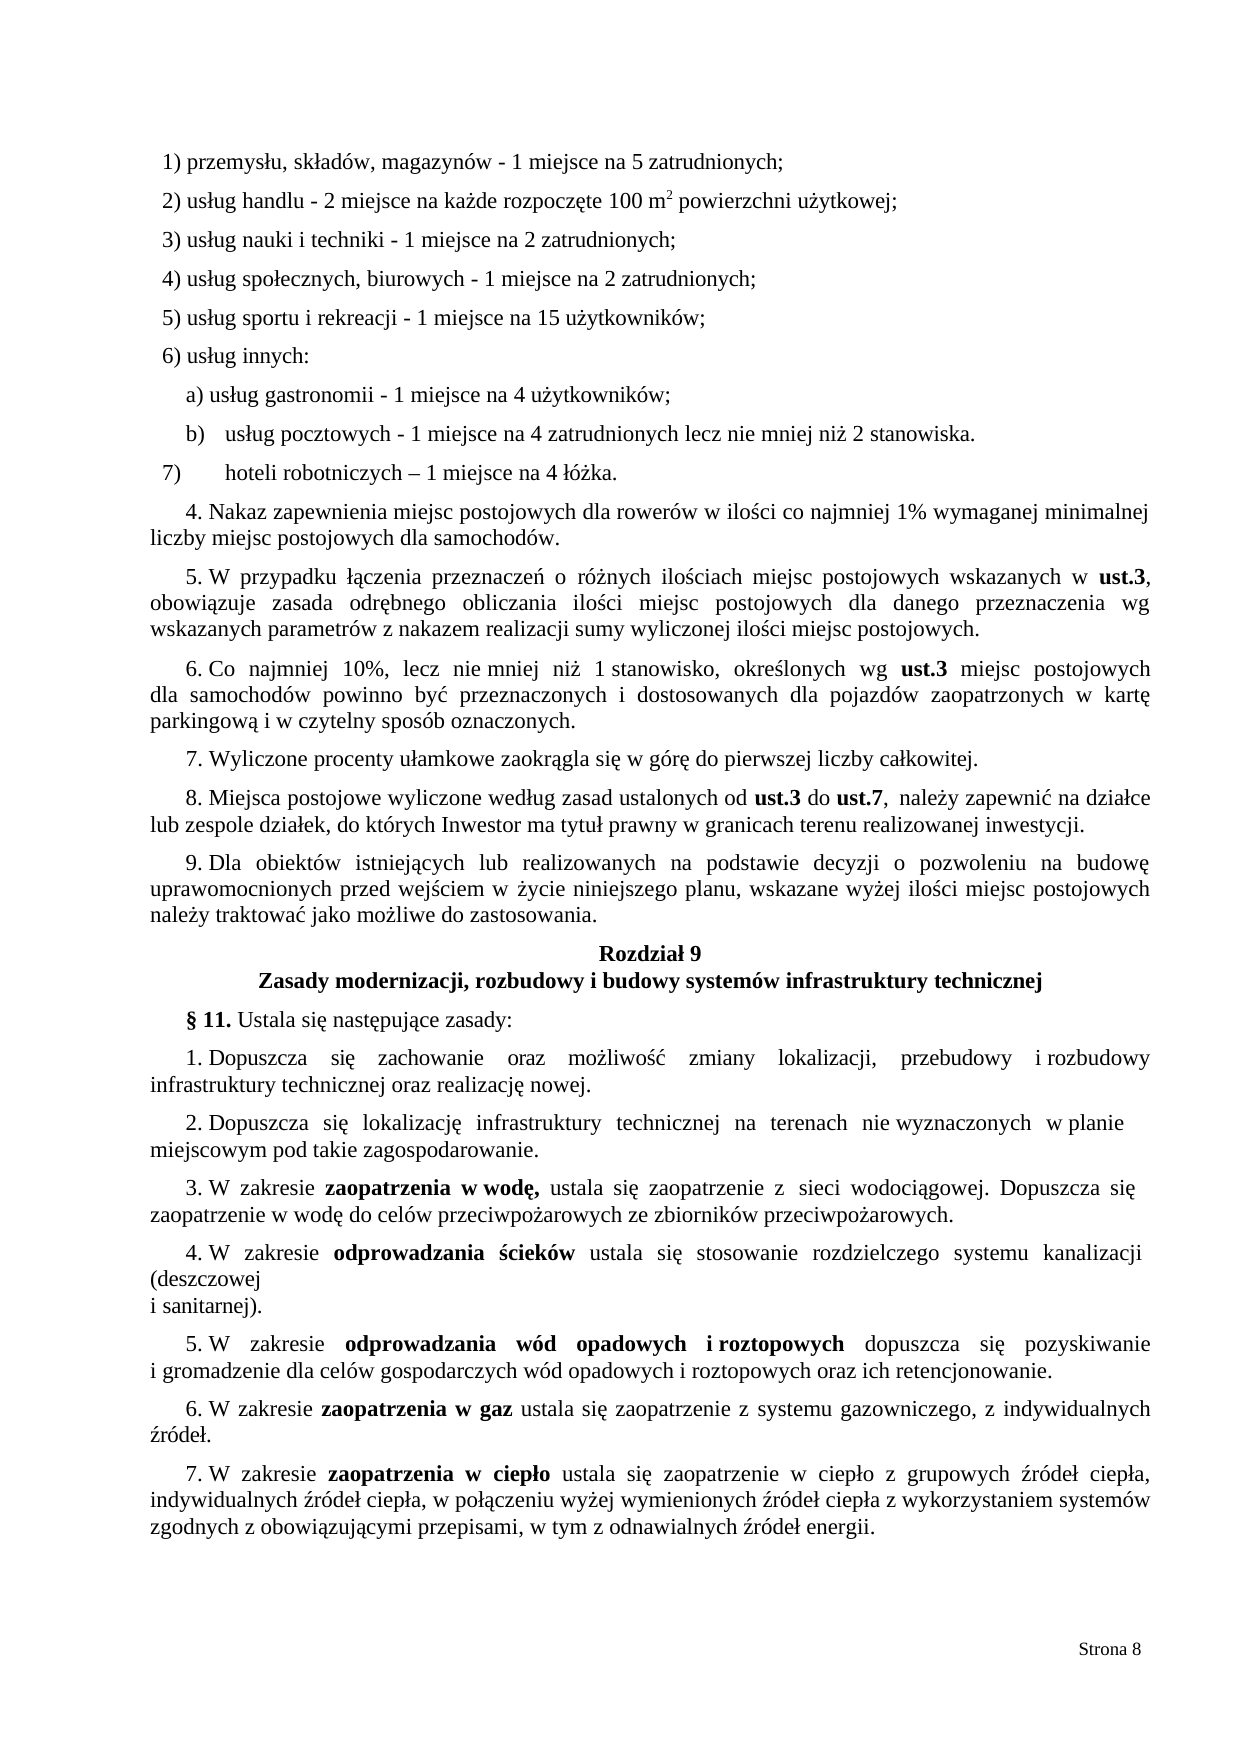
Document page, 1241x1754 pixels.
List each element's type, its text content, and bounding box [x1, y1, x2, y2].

list usług pocztowych - 1 miejsce na 4 zatrudnionych lecz nie mniej niż 2 stanowiska. [186, 420, 1152, 447]
list Dopuszcza się zachowanie oraz możliwość zmiany lokalizacji, przebudowy i rozbudowy infrastruktury technicznej oraz realizację nowej. [150, 1044, 1151, 1097]
list W przypadku łączenia przeznaczeń o różnych ilościach miejsc postojowych wskazanych w ust.3, obowiązuje zasada odrębnego obliczania ilości miejsc postojowych dla danego przeznaczenia wg wskazanych parametrów z nakazem realizacji sumy wyliczonej ilości miejsc postojowych. [150, 563, 1151, 642]
list W zakresie odprowadzania wód opadowych i roztopowych dopuszcza się pozyskiwanie i gromadzenie dla celów gospodarczych wód opadowych i roztopowych oraz ich retencjonowanie. [150, 1330, 1151, 1383]
list przemysłu, składów, magazynów - 1 miejsce na 5 zatrudnionych; [162, 148, 1152, 174]
list W zakresie odprowadzania ścieków ustala się stosowanie rozdzielczego systemu kanalizacji (deszczowej [150, 1239, 1151, 1291]
list Nakaz zapewnienia miejsc postojowych dla rowerów w ilości co najmniej 1% wymaganej minimalnej liczby miejsc postojowych dla samochodów. [150, 498, 1151, 551]
text Rozdział 9 [480, 940, 821, 967]
text § 11. Ustala się następujące zasady: [186, 1006, 1152, 1032]
text i sanitarnej). [150, 1292, 1152, 1318]
list usług handlu - 2 miejsce na każde rozpoczęte 100 m2 powierzchni użytkowej; [162, 187, 1152, 213]
list Co najmniej 10%, lecz nie mniej niż 1 stanowisko, określonych wg ust.3 miejsc postojowych dla samochodów powinno być przeznaczonych i dostosowanych dla pojazdów zaopatrzonych w kartę parkingową i w czytelny sposób oznaczonych. [150, 654, 1151, 734]
list Dla obiektów istniejących lub realizowanych na podstawie decyzji o pozwoleniu na budowę uprawomocnionych przed wejściem w życie niniejszego planu, wskazane wyżej ilości miejsc postojowych należy traktować jako możliwe do zastosowania. [150, 849, 1151, 928]
list usług nauki i techniki - 1 miejsce na 2 zatrudnionych; [162, 226, 1152, 252]
list usług gastronomii - 1 miejsce na 4 użytkowników; [186, 381, 1152, 408]
list usług sportu i rekreacji - 1 miejsce na 15 użytkowników; [162, 304, 1152, 330]
list Dopuszcza się lokalizację infrastruktury technicznej na terenach nie wyznaczonych w planie miejscowym pod takie zagospodarowanie. [150, 1109, 1151, 1162]
list hoteli robotniczych – 1 miejsce na 4 łóżka. [162, 459, 1152, 485]
list W zakresie zaopatrzenia w wodę, ustala się zaopatrzenie z sieci wodociągowej. Dopuszcza się zaopatrzenie w wodę do celów przeciwpożarowych ze zbiorników przeciwpożarowych. [150, 1174, 1151, 1227]
list Wyliczone procenty ułamkowe zaokrągla się w górę do pierwszej liczby całkowitej. [186, 746, 1152, 772]
list W zakresie zaopatrzenia w ciepło ustala się zaopatrzenie w ciepło z grupowych źródeł ciepła, indywidualnych źródeł ciepła, w połączeniu wyżej wymienionych źródeł ciepła z wykorzystaniem systemów zgodnych z obowiązującymi przepisami, w tym z odnawialnych źródeł energii. [150, 1460, 1151, 1539]
list usług społecznych, biurowych - 1 miejsce na 2 zatrudnionych; [162, 265, 1152, 291]
list usług innych: [162, 342, 1152, 369]
list W zakresie zaopatrzenia w gaz ustala się zaopatrzenie z systemu gazowniczego, z indywidualnych źródeł. [150, 1395, 1151, 1448]
list Miejsca postojowe wyliczone według zasad ustalonych od ust.3 do ust.7, należy zapewnić na działce lub zespole działek, do których Inwestor ma tytuł prawny w granicach terenu realizowanej inwestycji. [150, 784, 1151, 837]
text Zasady modernizacji, rozbudowy i budowy systemów infrastruktury technicznej [149, 967, 1152, 993]
